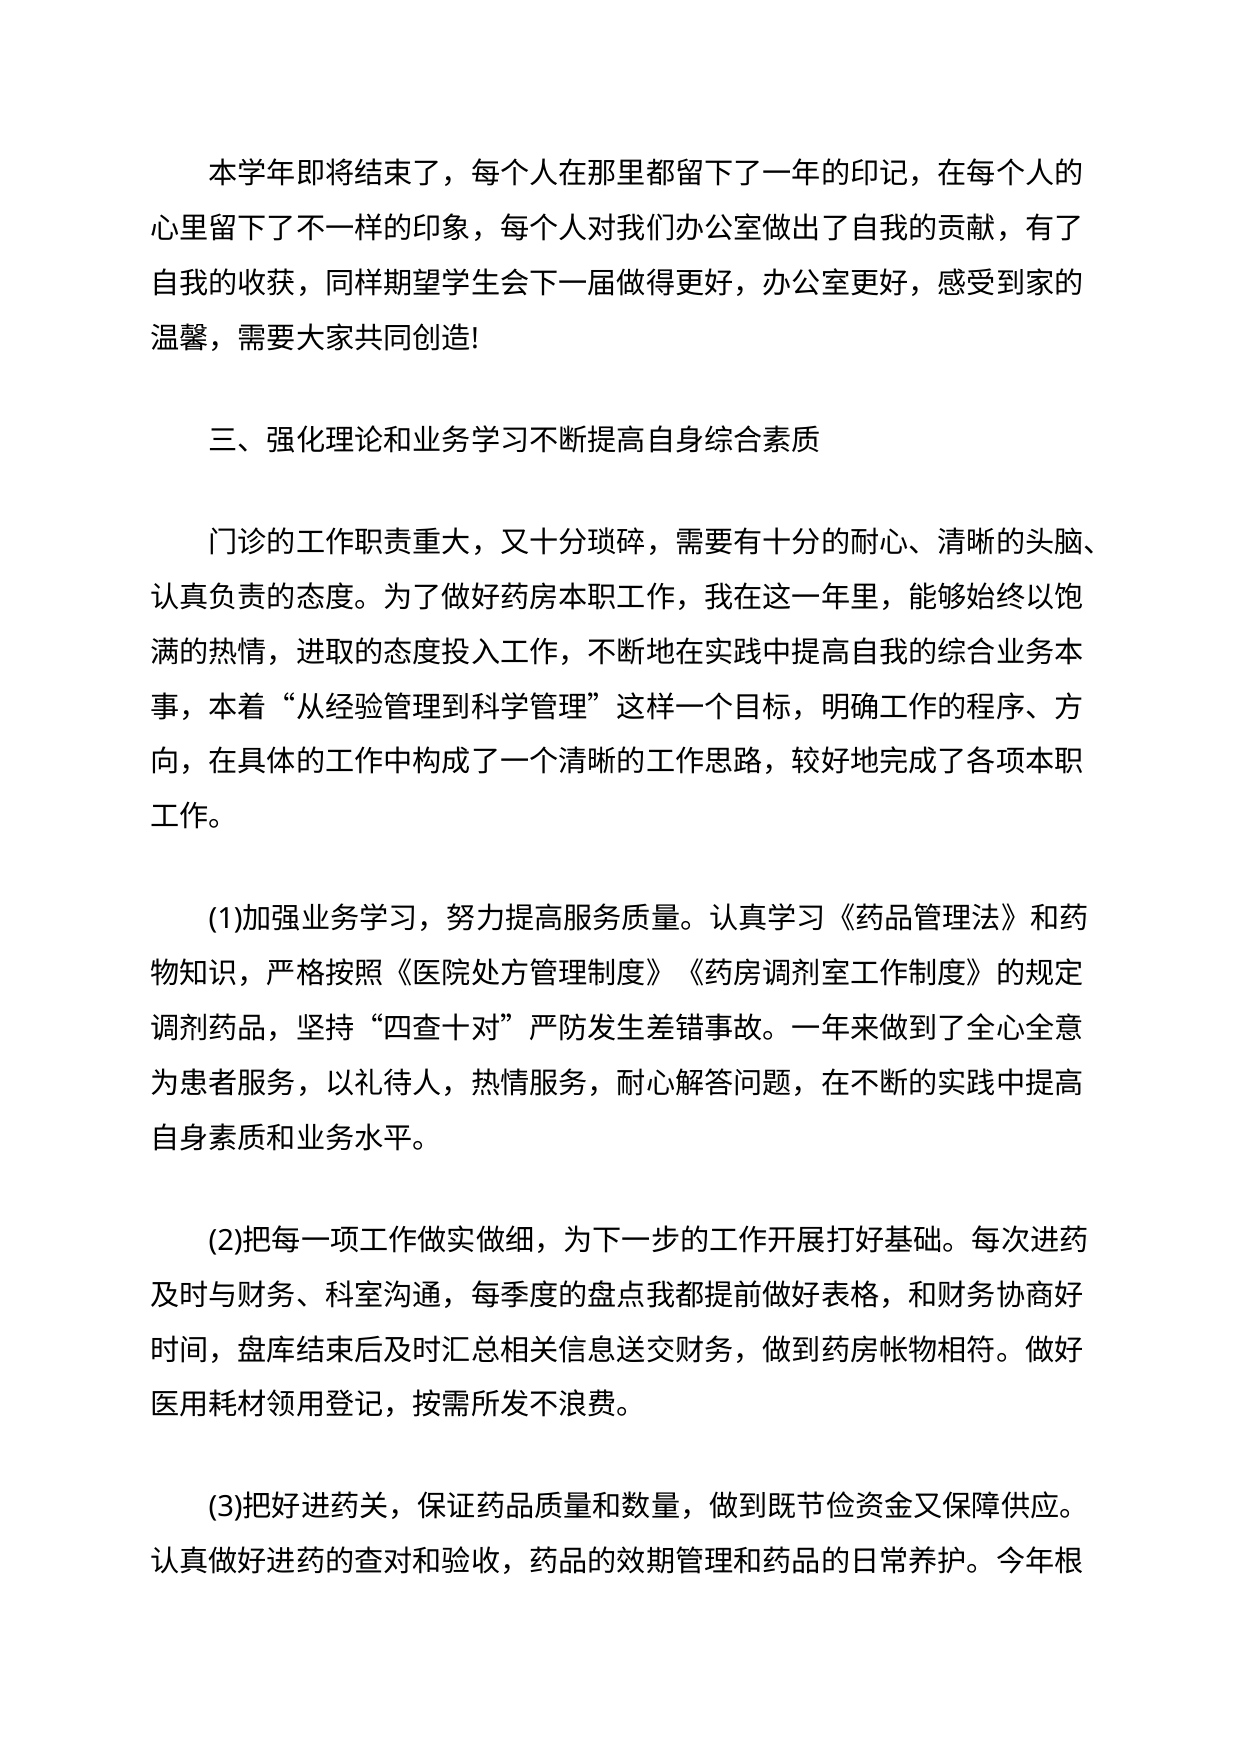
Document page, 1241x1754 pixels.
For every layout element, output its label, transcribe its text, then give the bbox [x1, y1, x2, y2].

text (2)把每一项工作做实做细，为下一步的工作开展打好基础。每次进药及时与财务、科室沟通，每季度的盘点我都提前做好表格，和财务协商好时间，盘库结束后及时汇总相关信息送交财务，做到药房帐物相符。做好医用耗材领用登记，按需所发不浪费。 [150, 1216, 1090, 1423]
text (1)加强业务学习，努力提高服务质量。认真学习《药品管理法》和药物知识，严格按照《医院处方管理制度》《药房调剂室工作制度》的规定调剂药品，坚持“四查十对”严防发生差错事故。一年来做到了全心全意为患者服务，以礼待人，热情服务，耐心解答问题，在不断的实践中提高自身素质和业务水平。 [150, 895, 1090, 1157]
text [150, 1483, 1090, 1580]
text 门诊的工作职责重大，又十分琐碎，需要有十分的耐心、清晰的头脑、认真负责的态度。为了做好药房本职工作，我在这一年里，能够始终以饱满的热情，进取的态度投入工作，不断地在实践中提高自我的综合业务本事，本着“从经验管理到科学管理”这样一个目标，明确工作的程序、方向，在具体的工作中构成了一个清晰的工作思路，较好地完成了各项本职工作。 [150, 518, 1090, 835]
text 三、强化理论和业务学习不断提高自身综合素质 [150, 417, 1090, 459]
text 本学年即将结束了，每个人在那里都留下了一年的印记，在每个人的心里留下了不一样的印象，每个人对我们办公室做出了自我的贡献，有了自我的收获，同样期望学生会下一届做得更好，办公室更好，感受到家的温馨，需要大家共同创造! [150, 150, 1090, 357]
